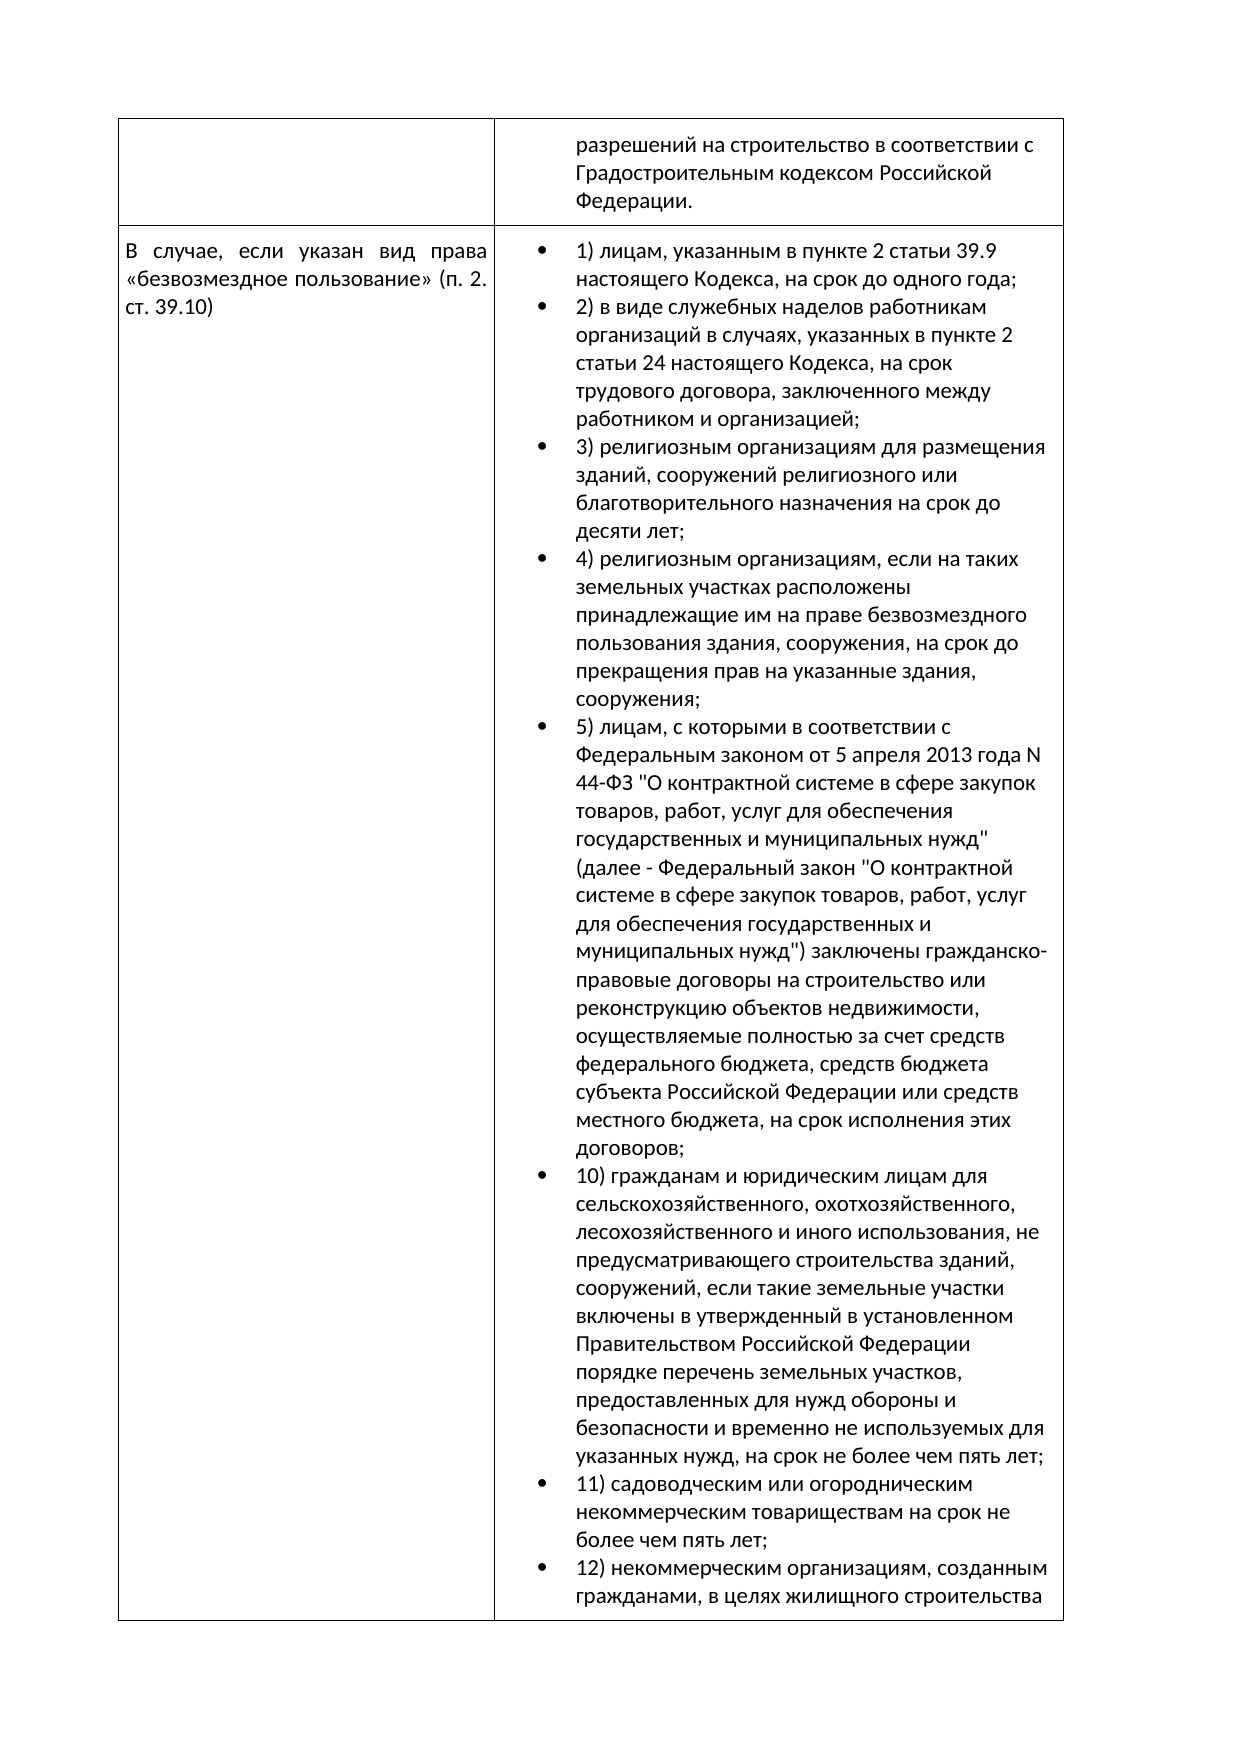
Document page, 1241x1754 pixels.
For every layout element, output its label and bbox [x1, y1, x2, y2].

table_cell [119, 119, 494, 224]
table_cell [495, 226, 1063, 1620]
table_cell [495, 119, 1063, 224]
table_cell [119, 226, 494, 1620]
